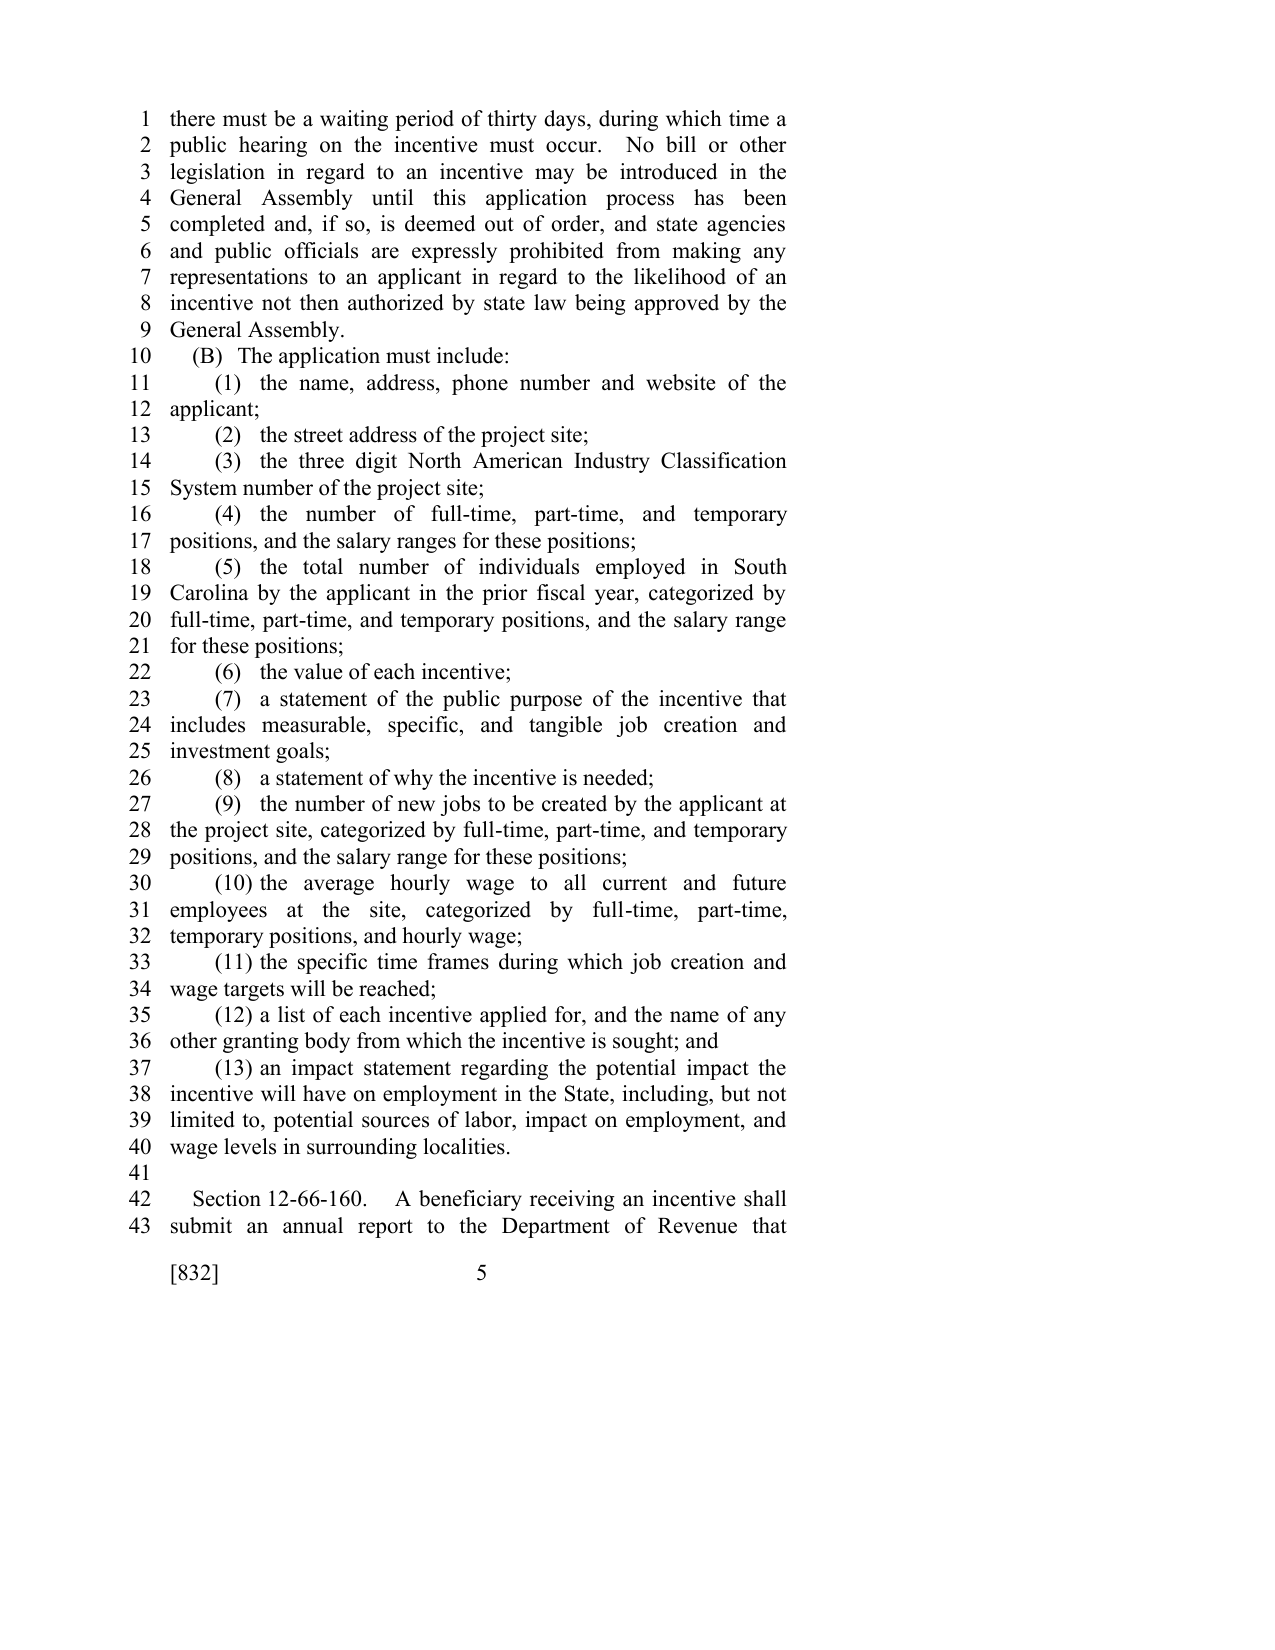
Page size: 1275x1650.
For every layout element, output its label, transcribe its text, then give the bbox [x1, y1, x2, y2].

text (2) the street address of the project site; [169, 421, 787, 448]
text (6) the value of each incentive; [169, 658, 787, 685]
text (12) a list of each incentive applied for, and the name of any other granting body from which the incentive is sought; and [169, 1001, 787, 1054]
text (1) the name, address, phone number and website of the applicant; [169, 368, 787, 421]
text (5) the total number of individuals employed in South Carolina by the applicant in the prior fiscal year, categorized by full-time, part-time, and temporary positions, and the salary range for these positions; [169, 553, 787, 658]
text (10) the average hourly wage to all current and future employees at the site, categorized by full-time, part-time, temporary positions, and hourly wage; [169, 869, 787, 948]
text (3) the three digit North American Industry Classification System number of the project site; [169, 448, 787, 500]
text (9) the number of new jobs to be created by the applicant at the project site, categorized by full-time, part-time, and temporary positions, and the salary range for these positions; [169, 790, 787, 869]
text (4) the number of full-time, part-time, and temporary positions, and the salary ranges for these positions; [169, 500, 787, 553]
text (11) the specific time frames during which job creation and wage targets will be reached; [169, 948, 787, 1001]
text (B) The application must include: [169, 342, 787, 368]
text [169, 105, 787, 342]
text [169, 1186, 787, 1238]
text (7) a statement of the public purpose of the incentive that includes measurable, specific, and tangible job creation and investment goals; [169, 685, 787, 764]
text (8) a statement of why the incentive is needed; [169, 764, 787, 790]
text (13) an impact statement regarding the potential impact the incentive will have on employment in the State, including, but not limited to, potential sources of labor, impact on employment, and wage levels in surrounding localities. [169, 1054, 787, 1159]
